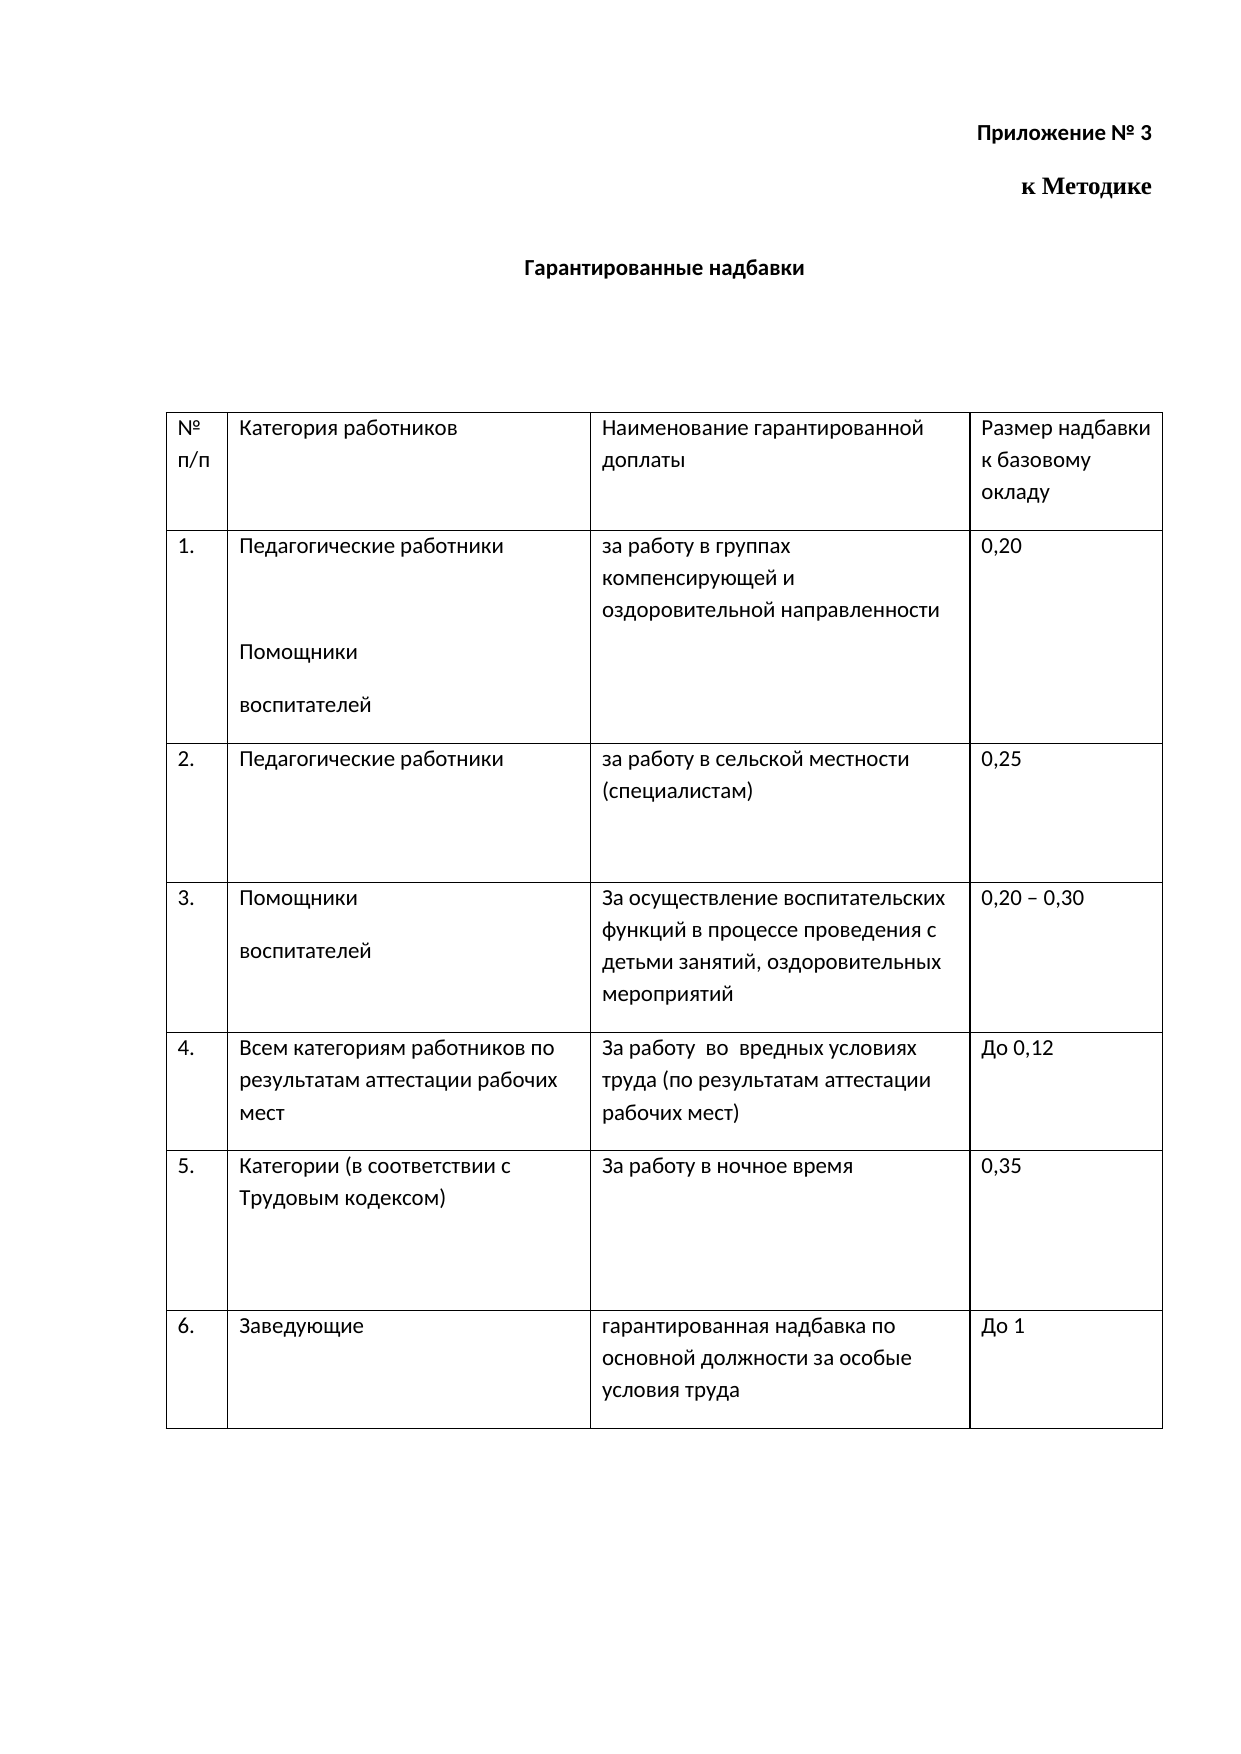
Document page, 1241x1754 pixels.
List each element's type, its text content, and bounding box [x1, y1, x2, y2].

table_header № п/п [167, 413, 227, 530]
table_cell Педагогические работники Помощники воспитателей [228, 531, 590, 743]
table_cell Педагогические работники [228, 744, 590, 882]
table_header Наименование гарантированной доплаты [591, 413, 969, 530]
table_cell 2. [167, 744, 227, 882]
table_cell Категории (в соответствии с Трудовым кодексом) [228, 1151, 590, 1310]
text к Методике [177, 171, 1152, 200]
table_cell Помощники воспитателей [228, 883, 590, 1032]
table_cell Заведующие [228, 1311, 590, 1428]
table_cell 1. [167, 531, 227, 743]
table_header Размер надбавки к базовому окладу [971, 413, 1162, 530]
table_cell 0,20 [971, 531, 1162, 743]
table_header Категория работников [228, 413, 590, 530]
table_cell 0,25 [971, 744, 1162, 882]
table_cell за работу в группах компенсирующей и оздоровительной направленности [591, 531, 969, 743]
table_cell гарантированная надбавка по основной должности за особые условия труда [591, 1311, 969, 1428]
table_cell За осуществление воспитательских функций в процессе проведения с детьми занятий, оздоровительных мероприятий [591, 883, 969, 1032]
table_cell 6. [167, 1311, 227, 1428]
table_cell за работу в сельской местности (специалистам) [591, 744, 969, 882]
table_cell За работу в ночное время [591, 1151, 969, 1310]
table_cell До 1 [971, 1311, 1162, 1428]
table_cell До 0,12 [971, 1033, 1162, 1150]
table_cell За работу во вредных условиях труда (по результатам аттестации рабочих мест) [591, 1033, 969, 1150]
table_cell 0,20 – 0,30 [971, 883, 1162, 1032]
table_cell 4. [167, 1033, 227, 1150]
table_cell 3. [167, 883, 227, 1032]
table_cell 0,35 [971, 1151, 1162, 1310]
text Гарантированные надбавки [177, 253, 1152, 281]
text Приложение № 3 [177, 118, 1152, 146]
table_cell Всем категориям работников по результатам аттестации рабочих мест [228, 1033, 590, 1150]
table_cell 5. [167, 1151, 227, 1310]
